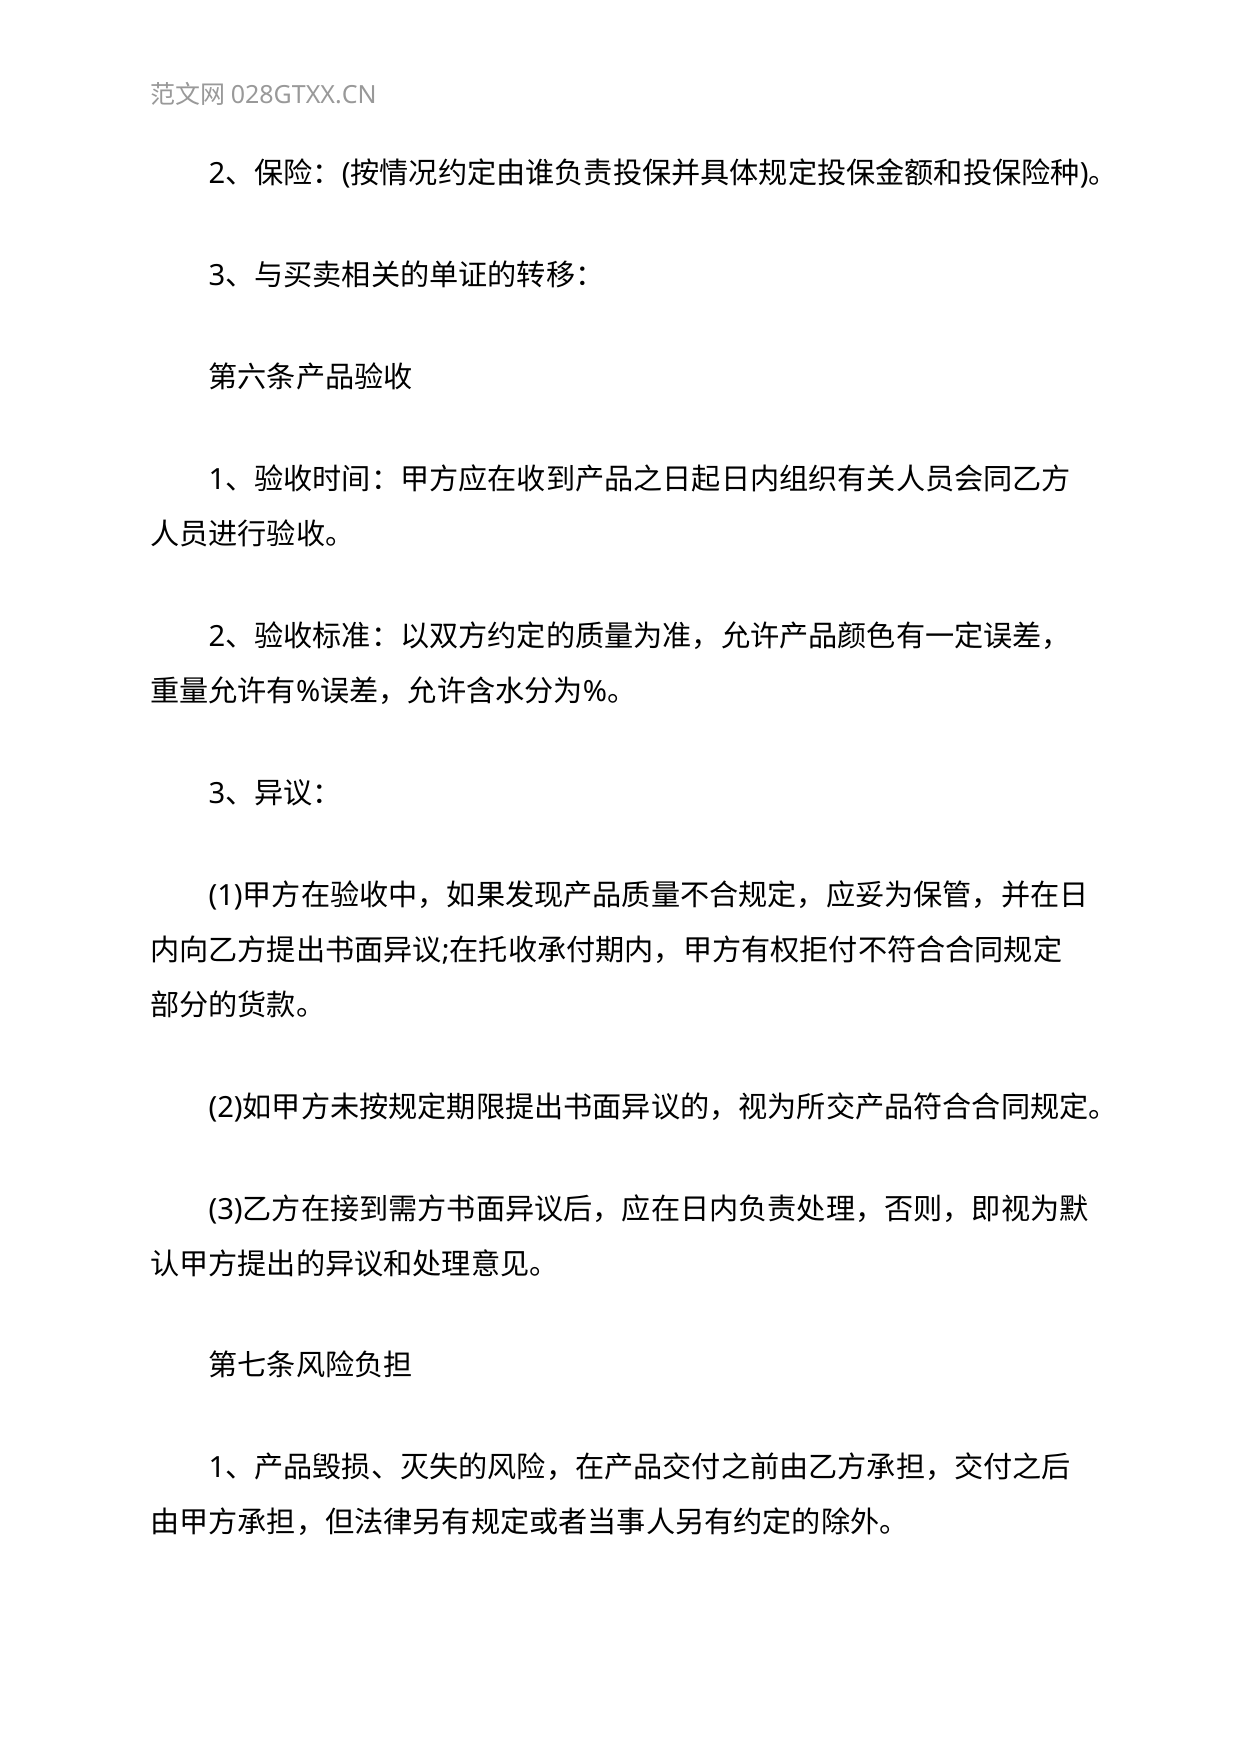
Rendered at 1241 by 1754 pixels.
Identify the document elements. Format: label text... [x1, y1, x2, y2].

text (2)如甲方未按规定期限提出书面异议的，视为所交产品符合合同规定。 [150, 1083, 1090, 1126]
text 1、验收时间：甲方应在收到产品之日起日内组织有关人员会同乙方人员进行验收。 [150, 456, 1090, 553]
text 3、与买卖相关的单证的转移： [150, 252, 1090, 294]
text 2、保险：(按情况约定由谁负责投保并具体规定投保金额和投保险种)。 [150, 150, 1090, 192]
text 第七条风险负担 [150, 1342, 1090, 1384]
text 3、异议： [150, 769, 1090, 812]
text (1)甲方在验收中，如果发现产品质量不合规定，应妥为保管，并在日内向乙方提出书面异议;在托收承付期内，甲方有权拒付不符合合同规定部分的货款。 [150, 871, 1090, 1024]
text (3)乙方在接到需方书面异议后，应在日内负责处理，否则，即视为默认甲方提出的异议和处理意见。 [150, 1185, 1090, 1282]
text 第六条产品验收 [150, 354, 1090, 396]
text 1、产品毁损、灭失的风险，在产品交付之前由乙方承担，交付之后由甲方承担，但法律另有规定或者当事人另有约定的除外。 [150, 1444, 1090, 1541]
text 2、验收标准：以双方约定的质量为准，允许产品颜色有一定误差，重量允许有%误差，允许含水分为%。 [150, 612, 1090, 710]
